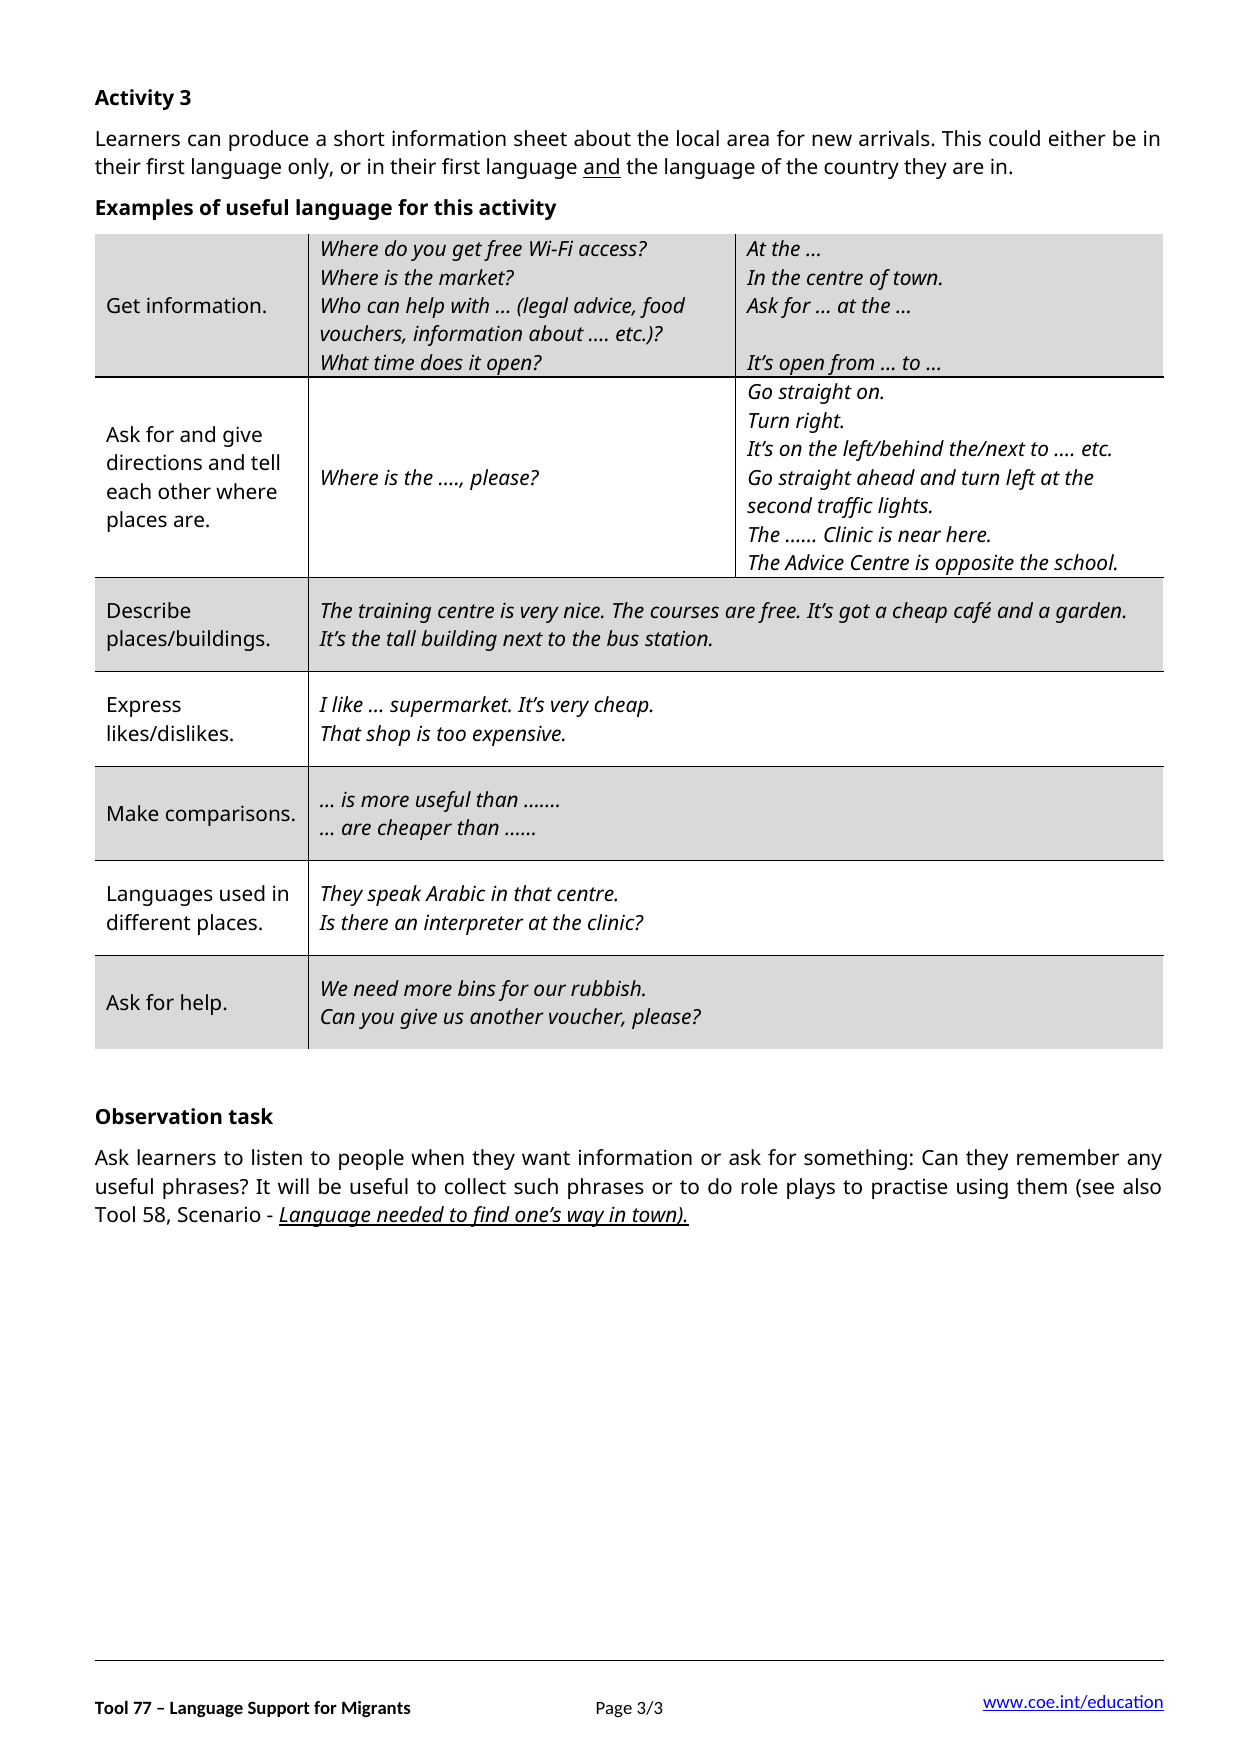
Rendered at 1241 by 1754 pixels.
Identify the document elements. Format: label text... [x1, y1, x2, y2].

text Activity 3 [94, 83, 1163, 111]
table_cell ... is more useful than ……. ... are cheaper than …… [309, 767, 1163, 860]
text Ask learners to listen to people when they want information or ask for something: Can they remember any useful phrases? It will be useful to collect such phrases or to do role plays to practise using them (see also Tool 58, Scenario - Language needed to find one’s way in town). [94, 1143, 1163, 1229]
table_cell Make comparisons. [95, 767, 308, 860]
table_cell Languages used in different places. [95, 861, 308, 954]
table_cell Ask for and give directions and tell each other where places are. [95, 378, 308, 577]
table_cell I like … supermarket. It’s very cheap. That shop is too expensive. [309, 672, 1163, 766]
table_cell Go straight on. Turn right. It’s on the left/behind the/next to …. etc. Go straight ahead and turn left at the second traffic lights. The …… Clinic is near here. The Advice Centre is opposite the school. [736, 378, 1163, 577]
table_cell Ask for help. [95, 956, 308, 1049]
table_header Get information. [95, 234, 308, 376]
text Examples of useful language for this activity [94, 193, 1163, 222]
table_cell Where is the …., please? [309, 378, 735, 577]
table_header Where do you get free Wi-Fi access? Where is the market? Who can help with … (legal advice, food vouchers, information about …. etc.)? What time does it open? [309, 234, 735, 376]
text Learners can produce a short information sheet about the local area for new arrivals. This could either be in their first language only, or in their first language and the language of the country they are in. [94, 124, 1163, 181]
table_cell They speak Arabic in that centre. Is there an interpreter at the clinic? [309, 861, 1163, 954]
table_cell We need more bins for our rubbish. Can you give us another voucher, please? [309, 956, 1163, 1049]
table_cell The training centre is very nice. The courses are free. It’s got a cheap café and a garden. It’s the tall building next to the bus station. [309, 578, 1163, 671]
text Observation task [94, 1102, 1163, 1131]
table_cell Describe places/buildings. [95, 578, 308, 671]
table_cell Express likes/dislikes. [95, 672, 308, 766]
table_header At the … In the centre of town. Ask for … at the … It’s open from … to … [736, 234, 1163, 376]
